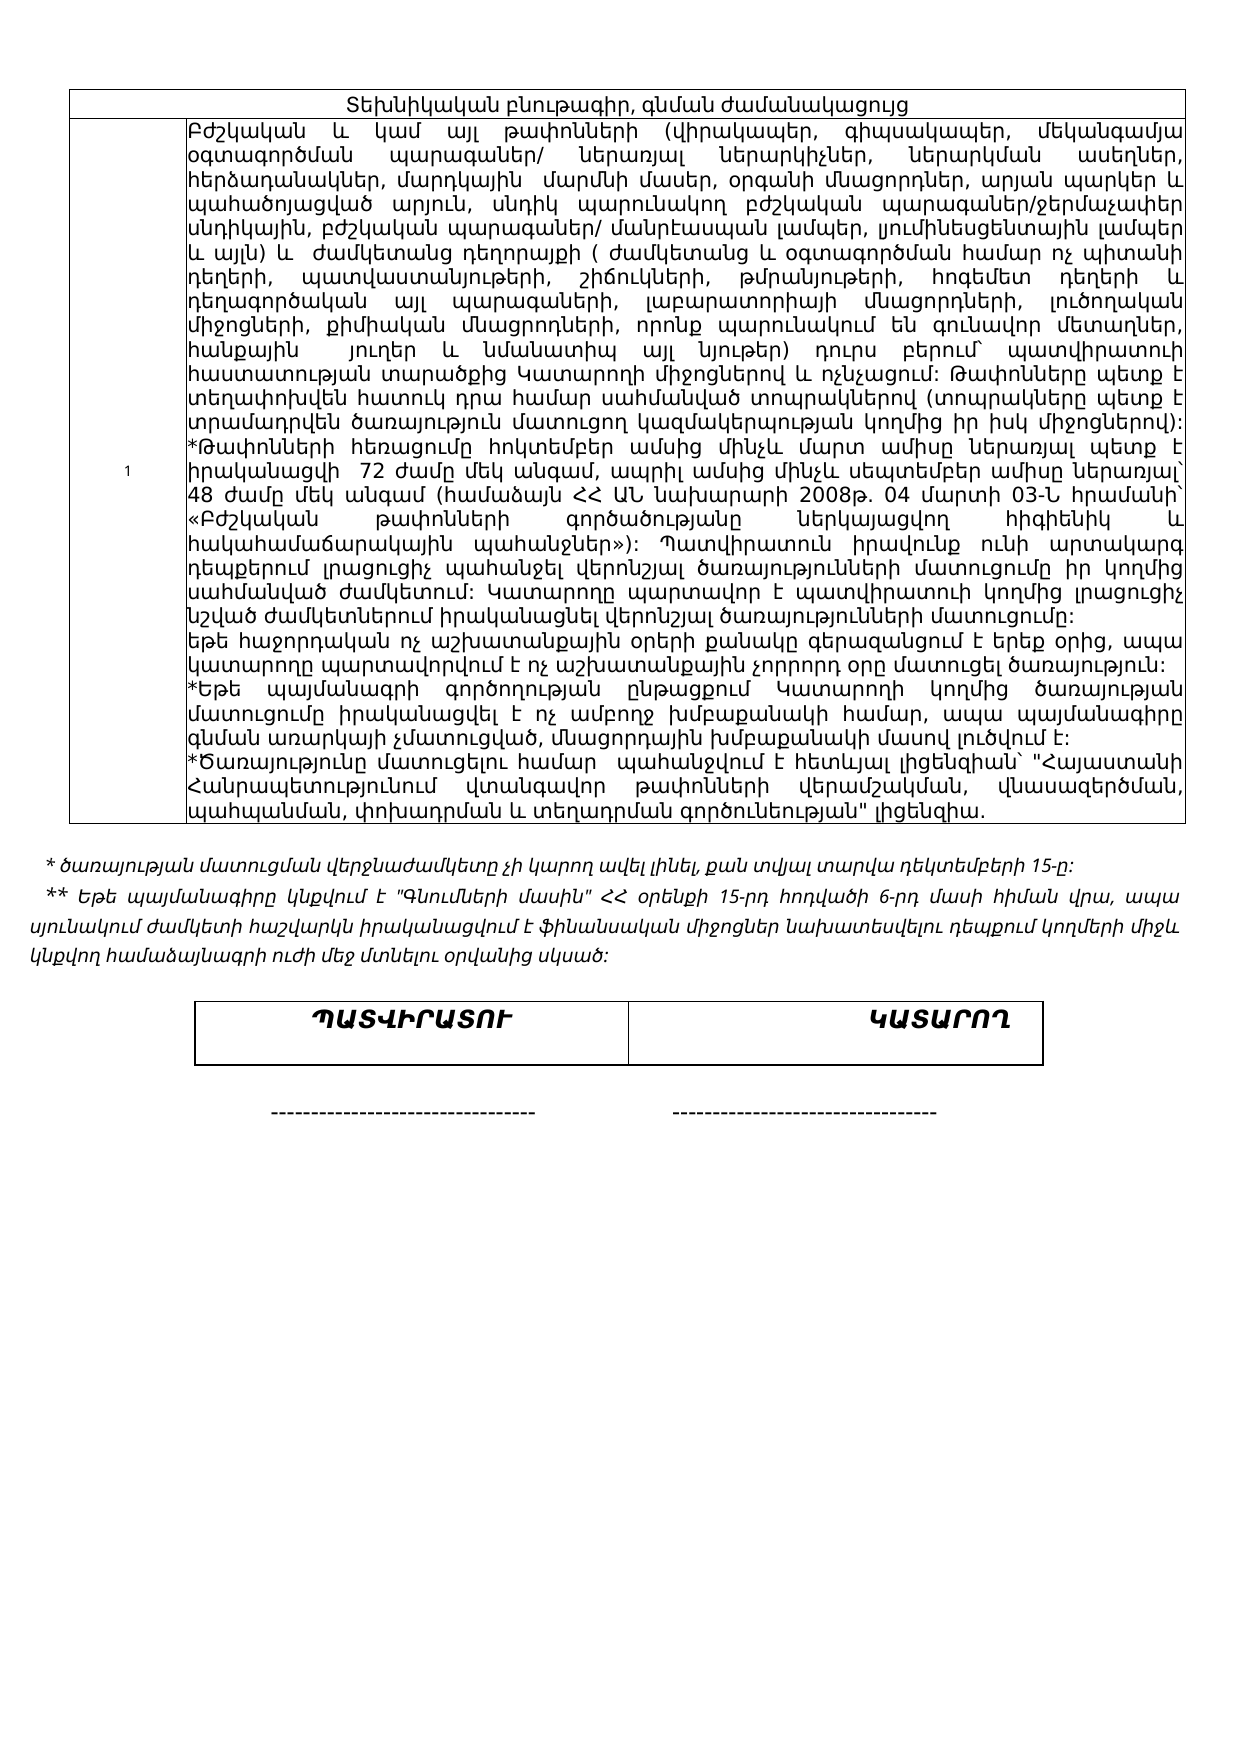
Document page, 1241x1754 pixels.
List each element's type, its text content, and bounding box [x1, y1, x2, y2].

table_cell Բժշկական և կամ այլ թափոնների (վիրակապեր, գիպսակապեր, մեկանգամյա օգտագործման պարագաներ/ ներառյալ ներարկիչներ, ներարկման ասեղներ, հերձադանակներ, մարդկային մարմնի մասեր, օրգանի մնացորդներ, արյան պարկեր և պահածոյացված արյուն, սնդիկ պարունակող բժշկական պարագաներ/ջերմաչափեր սնդիկային, բժշկական պարագաներ/ մանրէասպան լամպեր, լյումինեսցենտային լամպեր և այլն) և ժամկետանց դեղորայքի ( ժամկետանց և օգտագործման համար ոչ պիտանի դեղերի, պատվաստանյութերի, շիճուկների, թմրանյութերի, հոգեմետ դեղերի և դեղագործական այլ պարագաների, լաբարատորիայի մնացորդների, լուծողական միջոցների, քիմիական մնացրոդների, որոնք պարունակում են գունավոր մետաղներ, հանքային յուղեր և նմանատիպ այլ նյութեր) դուրս բերում՝ պատվիրատուի հաստատության տարածքից Կատարողի միջոցներով և ոչնչացում: Թափոնները պետք է տեղափոխվեն հատուկ դրա համար սահմանված տոպրակներով (տոպրակները պետք է տրամադրվեն ծառայություն մատուցող կազմակերպության կողմից իր իսկ միջոցներով): *Թափոնների հեռացումը հոկտեմբեր ամսից մինչև մարտ ամիսը ներառյալ պետք է իրականացվի 72 ժամը մեկ անգամ, ապրիլ ամսից մինչև սեպտեմբեր ամիսը ներառյալ՝ 48 ժամը մեկ անգամ (համաձայն ՀՀ ԱՆ նախարարի 2008թ. 04 մարտի 03-Ն հրամանի՝ «Բժշկական թափոնների գործածությանը ներկայացվող հիգիենիկ և հակահամաճարակային պահանջներ»): Պատվիրատուն իրավունք ունի արտակարգ դեպքերում լրացուցիչ պահանջել վերոնշյալ ծառայությունների մատուցումը իր կողմից սահմանված ժամկետում: Կատարողը պարտավոր է պատվիրատուի կողմից լրացուցիչ նշված ժամկետներում իրականացնել վերոնշյալ ծառայությունների մատուցումը: եթե հաջորդական ոչ աշխատանքային օրերի քանակը գերազանցում է երեք օրից, ապա կատարողը պարտավորվում է ոչ աշխատանքային չորրորդ օրը մատուցել ծառայություն: *Եթե պայմանագրի գործողության ընթացքում Կատարողի կողմից ծառայության մատուցումը իրականացվել է ոչ ամբողջ խմբաքանակի համար, ապա պայմանագիրը գնման առարկայի չմատուցված, մնացորդային խմբաքանակի մասով լուծվում է: *Ծառայությունը մատուցելու համար պահանջվում է հետևյալ լիցենզիան՝ "Հայաստանի Հանրապետությունում վտանգավոր թափոնների վերամշակման, վնասազերծման, պահպանման, փոխադրման և տեղադրման գործունեության" լիցենզիա. [187, 119, 1185, 823]
text --------------------------------- --------------------------------- [89, 1094, 1181, 1128]
table_header ԿԱՏԱՐՈՂ [629, 1002, 1042, 1064]
table_cell Տեխնիկական բնութագիր, գնման ժամանակացույց [70, 90, 1185, 118]
table_cell 1 [70, 119, 186, 823]
table_header ՊԱՏՎԻՐԱՏՈՒ [196, 1002, 628, 1064]
text * ծառայության մատուցման վերջնաժամկետը չի կարող ավել լինել, քան տվյալ տարվա դեկտեմբերի 15-ը: [44, 852, 1181, 878]
text ** Եթե պայմանագիրը կնքվում է "Գնումների մասին" ՀՀ օրենքի 15-րդ հոդվածի 6-րդ մասի հիման վրա, ապա սյունակում ժամկետի հաշվարկն իրականացվում է ֆինանսական միջոցներ նախատեսվելու դեպքում կողմերի միջև կնքվող համաձայնագրի ուժի մեջ մտնելու օրվանից սկսած: [29, 881, 1181, 968]
